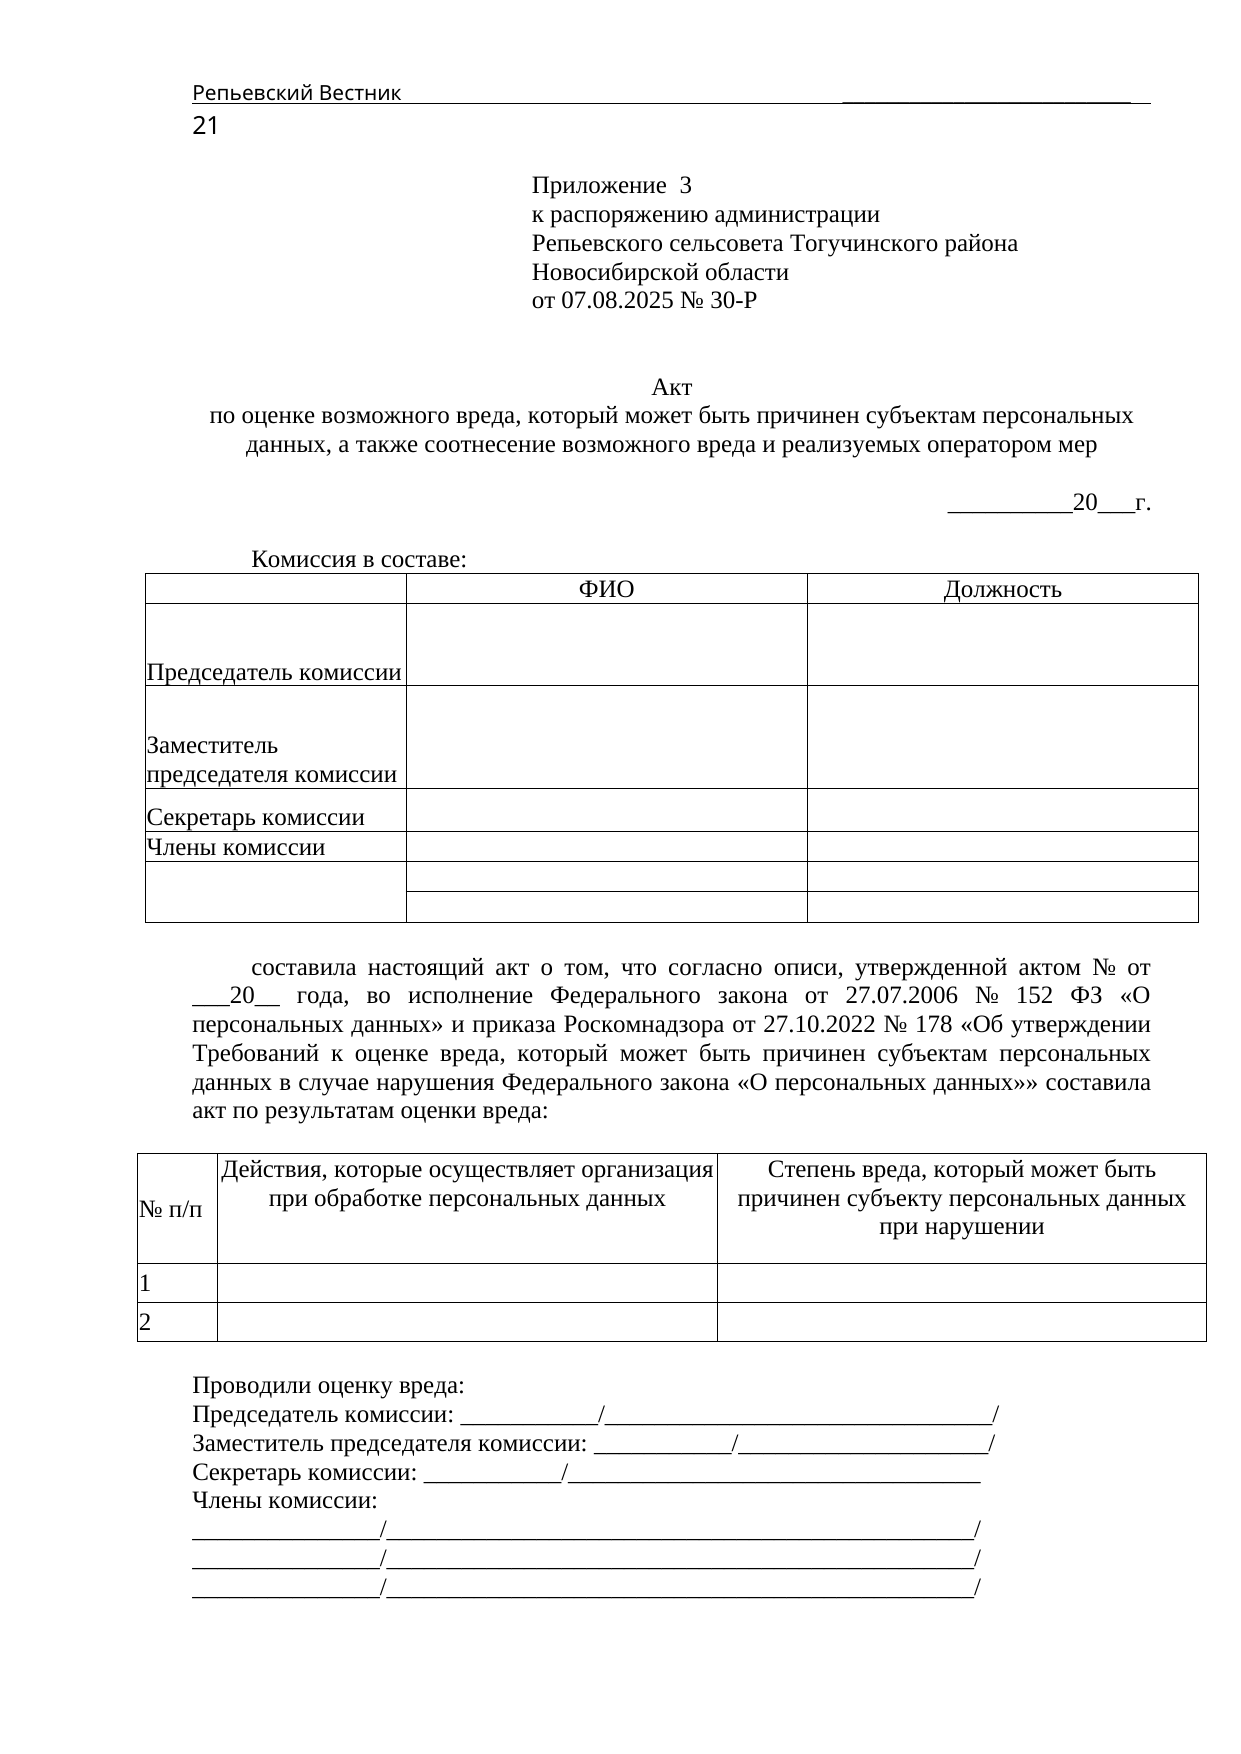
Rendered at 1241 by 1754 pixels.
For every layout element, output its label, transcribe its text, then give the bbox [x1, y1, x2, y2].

text Репьевского сельсовета Тогучинского района [532, 228, 1152, 257]
text составила настоящий акт о том, что согласно описи, утвержденной актом № от ___20__ года, во исполнение Федерального закона от 27.07.2006 № 152 ФЗ «О персональных данных» и приказа Роскомнадзора от 27.10.2022 № 178 «Об утверждении Требований к оценке вреда, который может быть причинен субъектам персональных данных в случае нарушения Федерального закона «О персональных данных»» составила акт по результатам оценки вреда: [192, 952, 1152, 1124]
text Члены комиссии: [192, 1485, 1152, 1514]
table_cell [718, 1264, 1206, 1302]
table_cell [407, 604, 807, 685]
text к распоряжению администрации [532, 199, 1152, 228]
table_header Действия, которые осуществляет организация при обработке персональных данных [218, 1154, 717, 1263]
table_cell [808, 789, 1198, 831]
table_cell [218, 1264, 717, 1302]
text Новосибирской области [532, 257, 1152, 286]
table_cell Члены комиссии [146, 832, 406, 861]
table_cell [808, 862, 1198, 891]
text Приложение 3 [532, 171, 1152, 199]
table_cell [407, 686, 807, 788]
table_header [146, 574, 406, 603]
table_cell [407, 892, 807, 922]
text Акт [192, 372, 1152, 401]
text _______________/_______________________________________________/ [192, 1514, 1152, 1543]
table_cell Секретарь комиссии [146, 789, 406, 831]
text по оценке возможного вреда, который может быть причинен субъектам персональных данных, а также соотнесение возможного вреда и реализуемых оператором мер [192, 401, 1152, 458]
text _______________/_______________________________________________/ [192, 1543, 1152, 1572]
table_header Степень вреда, который может быть причинен субъекту персональных данных при нарушении [718, 1154, 1206, 1263]
table_cell [808, 892, 1198, 922]
table_cell [407, 832, 807, 861]
table_header ФИО [407, 574, 807, 603]
text Заместитель председателя комиссии: ___________/____________________/ [192, 1428, 1152, 1457]
table_cell [808, 686, 1198, 788]
text Комиссия в составе: [192, 544, 1152, 573]
table_cell [218, 1303, 717, 1341]
table_header Должность [808, 574, 1198, 603]
table_cell 1 [138, 1264, 217, 1302]
table_cell [146, 862, 406, 922]
text __________20___г. [192, 487, 1152, 516]
text Секретарь комиссии: ___________/_________________________________ [192, 1457, 1152, 1485]
table_cell [718, 1303, 1206, 1341]
text Проводили оценку вреда: [192, 1370, 1152, 1399]
table_cell [808, 832, 1198, 861]
table_cell [407, 862, 807, 891]
table_cell Заместитель председателя комиссии [146, 686, 406, 788]
table_cell 2 [138, 1303, 217, 1341]
table_cell [808, 604, 1198, 685]
table_cell Председатель комиссии [146, 604, 406, 685]
text от 07.08.2025 № 30-Р [532, 286, 1152, 314]
table_header № п/п [138, 1154, 217, 1263]
text _______________/_______________________________________________/ [192, 1572, 1152, 1600]
text Председатель комиссии: ___________/_______________________________/ [192, 1399, 1152, 1428]
table_cell [407, 789, 807, 831]
